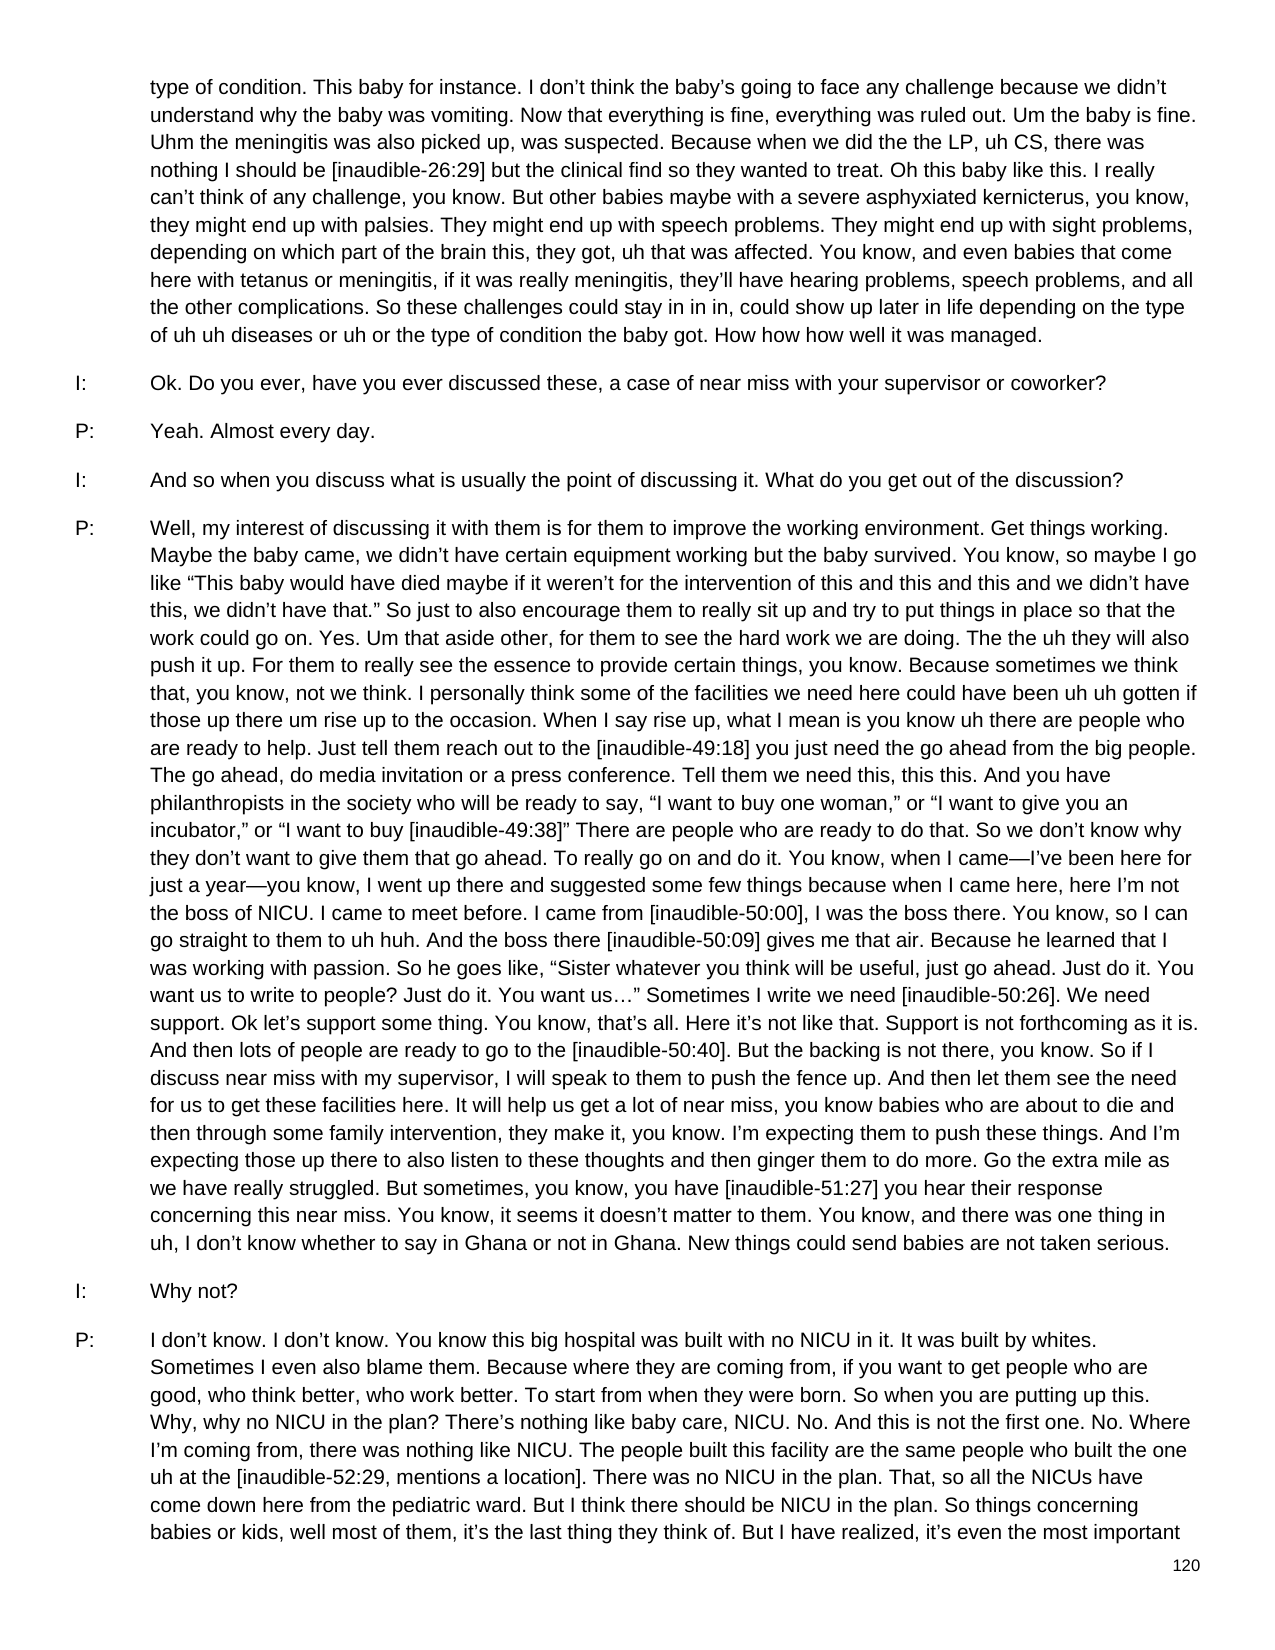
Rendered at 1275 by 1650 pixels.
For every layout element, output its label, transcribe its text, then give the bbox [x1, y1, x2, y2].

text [75, 75, 1200, 346]
text I: And so when you discuss what is usually the point of discussing it. What do you get out of the discussion? [75, 467, 1200, 491]
text P: Well, my interest of discussing it with them is for them to improve the working environment. Get things working. Maybe the baby came, we didn’t have certain equipment working but the baby survived. You know, so maybe I go like “This baby would have died maybe if it weren’t for the intervention of this and this and this and we didn’t have this, we didn’t have that.” So just to also encourage them to really sit up and try to put things in place so that the work could go on. Yes. Um that aside other, for them to see the hard work we are doing. The the uh they will also push it up. For them to really see the essence to provide certain things, you know. Because sometimes we think that, you know, not we think. I personally think some of the facilities we need here could have been uh uh gotten if those up there um rise up to the occasion. When I say rise up, what I mean is you know uh there are people who are ready to help. Just tell them reach out to the [inaudible-49:18] you just need the go ahead from the big people. The go ahead, do media invitation or a press conference. Tell them we need this, this this. And you have philanthropists in the society who will be ready to say, “I want to buy one woman,” or “I want to give you an incubator,” or “I want to buy [inaudible-49:38]” There are people who are ready to do that. So we don’t know why they don’t want to give them that go ahead. To really go on and do it. You know, when I came—I’ve been here for just a year—you know, I went up there and suggested some few things because when I came here, here I’m not the boss of NICU. I came to meet before. I came from [inaudible-50:00], I was the boss there. You know, so I can go straight to them to uh huh. And the boss there [inaudible-50:09] gives me that air. Because he learned that I was working with passion. So he goes like, “Sister whatever you think will be useful, just go ahead. Just do it. You want us to write to people? Just do it. You want us…” Sometimes I write we need [inaudible-50:26]. We need support. Ok let’s support some thing. You know, that’s all. Here it’s not like that. Support is not forthcoming as it is. And then lots of people are ready to go to the [inaudible-50:40]. But the backing is not there, you know. So if I discuss near miss with my supervisor, I will speak to them to push the fence up. And then let them see the need for us to get these facilities here. It will help us get a lot of near miss, you know babies who are about to die and then through some family intervention, they make it, you know. I’m expecting them to push these things. And I’m expecting those up there to also listen to these thoughts and then ginger them to do more. Go the extra mile as we have really struggled. But sometimes, you know, you have [inaudible-51:27] you hear their response concerning this near miss. You know, it seems it doesn’t matter to them. You know, and there was one thing in uh, I don’t know whether to say in Ghana or not in Ghana. New things could send babies are not taken serious. [75, 516, 1200, 1255]
text P: Yeah. Almost every day. [75, 419, 1200, 443]
text I: Why not? [75, 1279, 1200, 1303]
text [75, 1327, 1200, 1544]
text I: Ok. Do you ever, have you ever discussed these, a case of near miss with your supervisor or coworker? [75, 371, 1200, 395]
